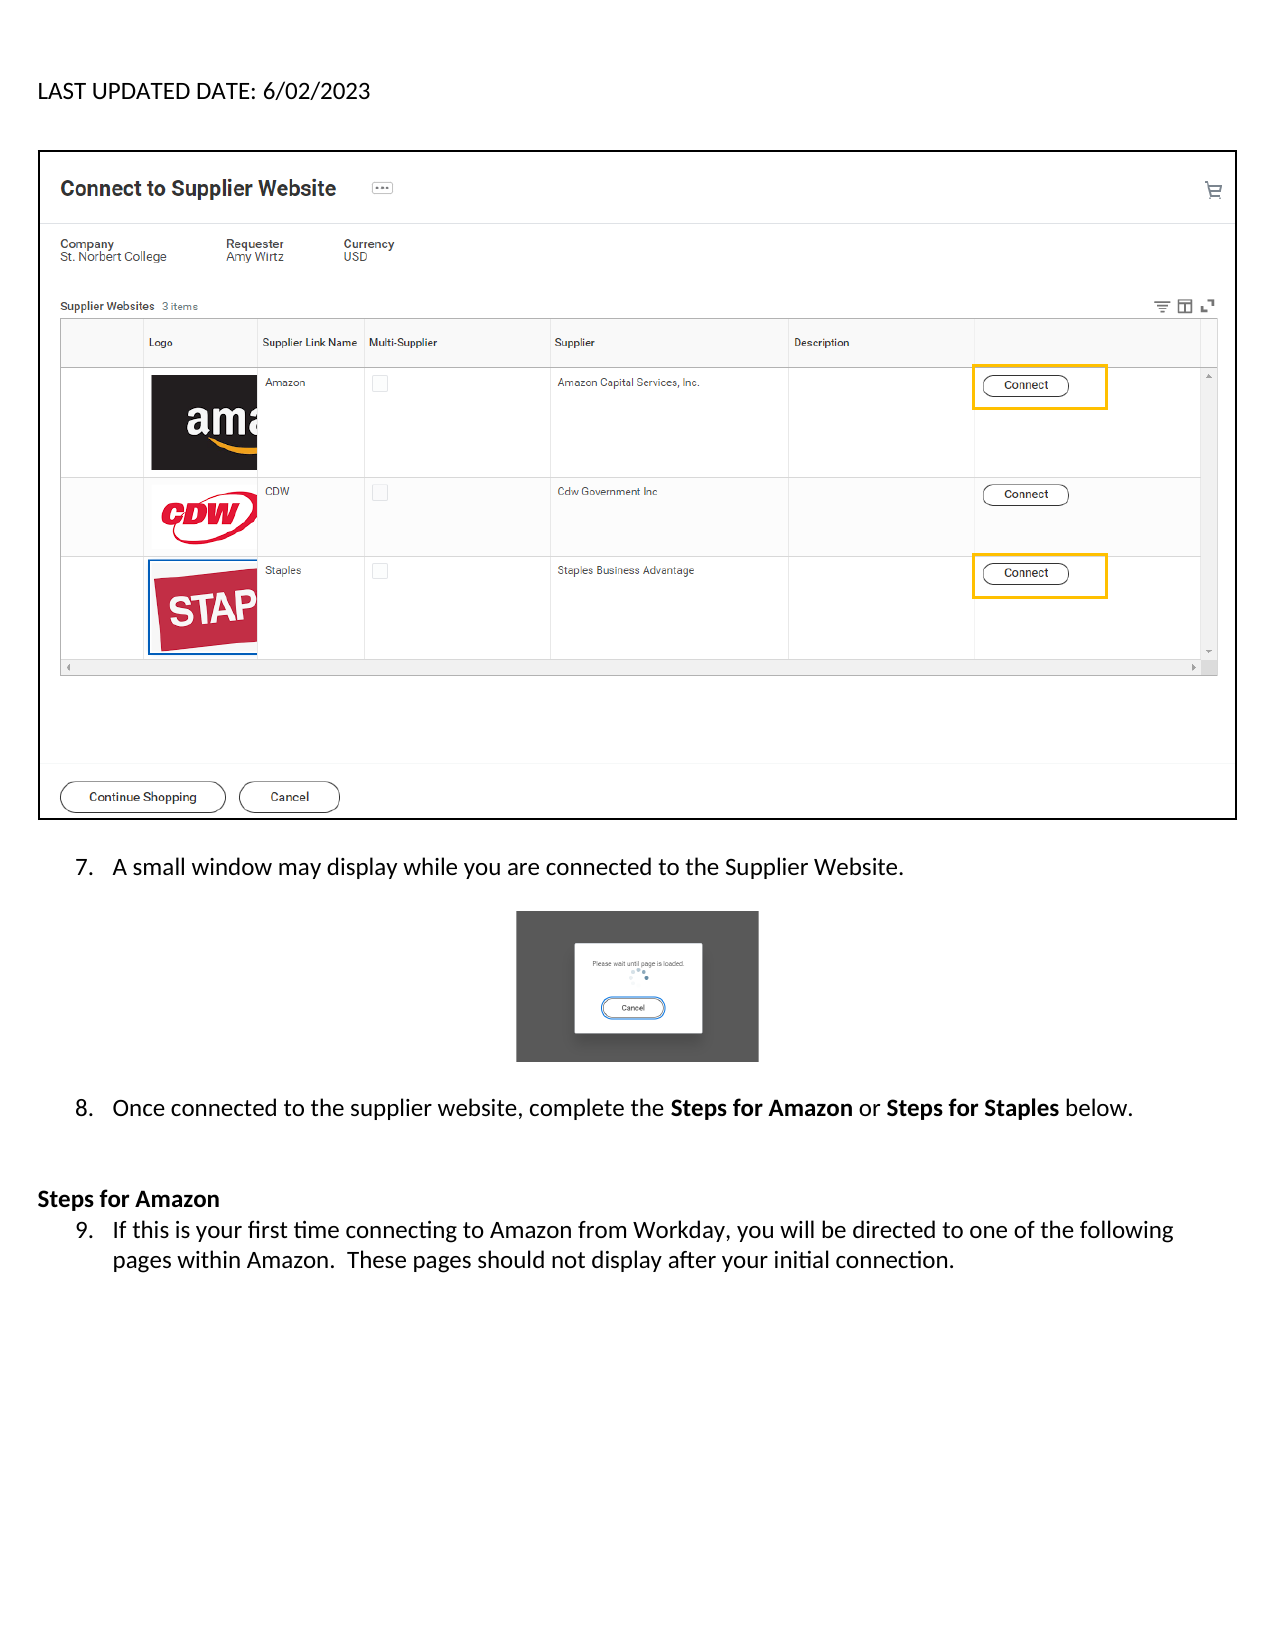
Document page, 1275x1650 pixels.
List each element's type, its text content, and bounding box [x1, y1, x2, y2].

list Once connected to the supplier website, complete the Steps for Amazon or Steps for Staples below. [75, 1092, 1237, 1122]
list If this is your first time connecting to Amazon from Workday, you will be directed to one of the following pages within Amazon. These pages should not display after your initial connection. [75, 1214, 1237, 1275]
picture [40, 152, 1235, 818]
list A small window may display while you are connected to the Supplier Website. [75, 851, 1237, 881]
text Steps for Amazon [37, 1183, 1237, 1214]
picture [516, 911, 759, 1062]
